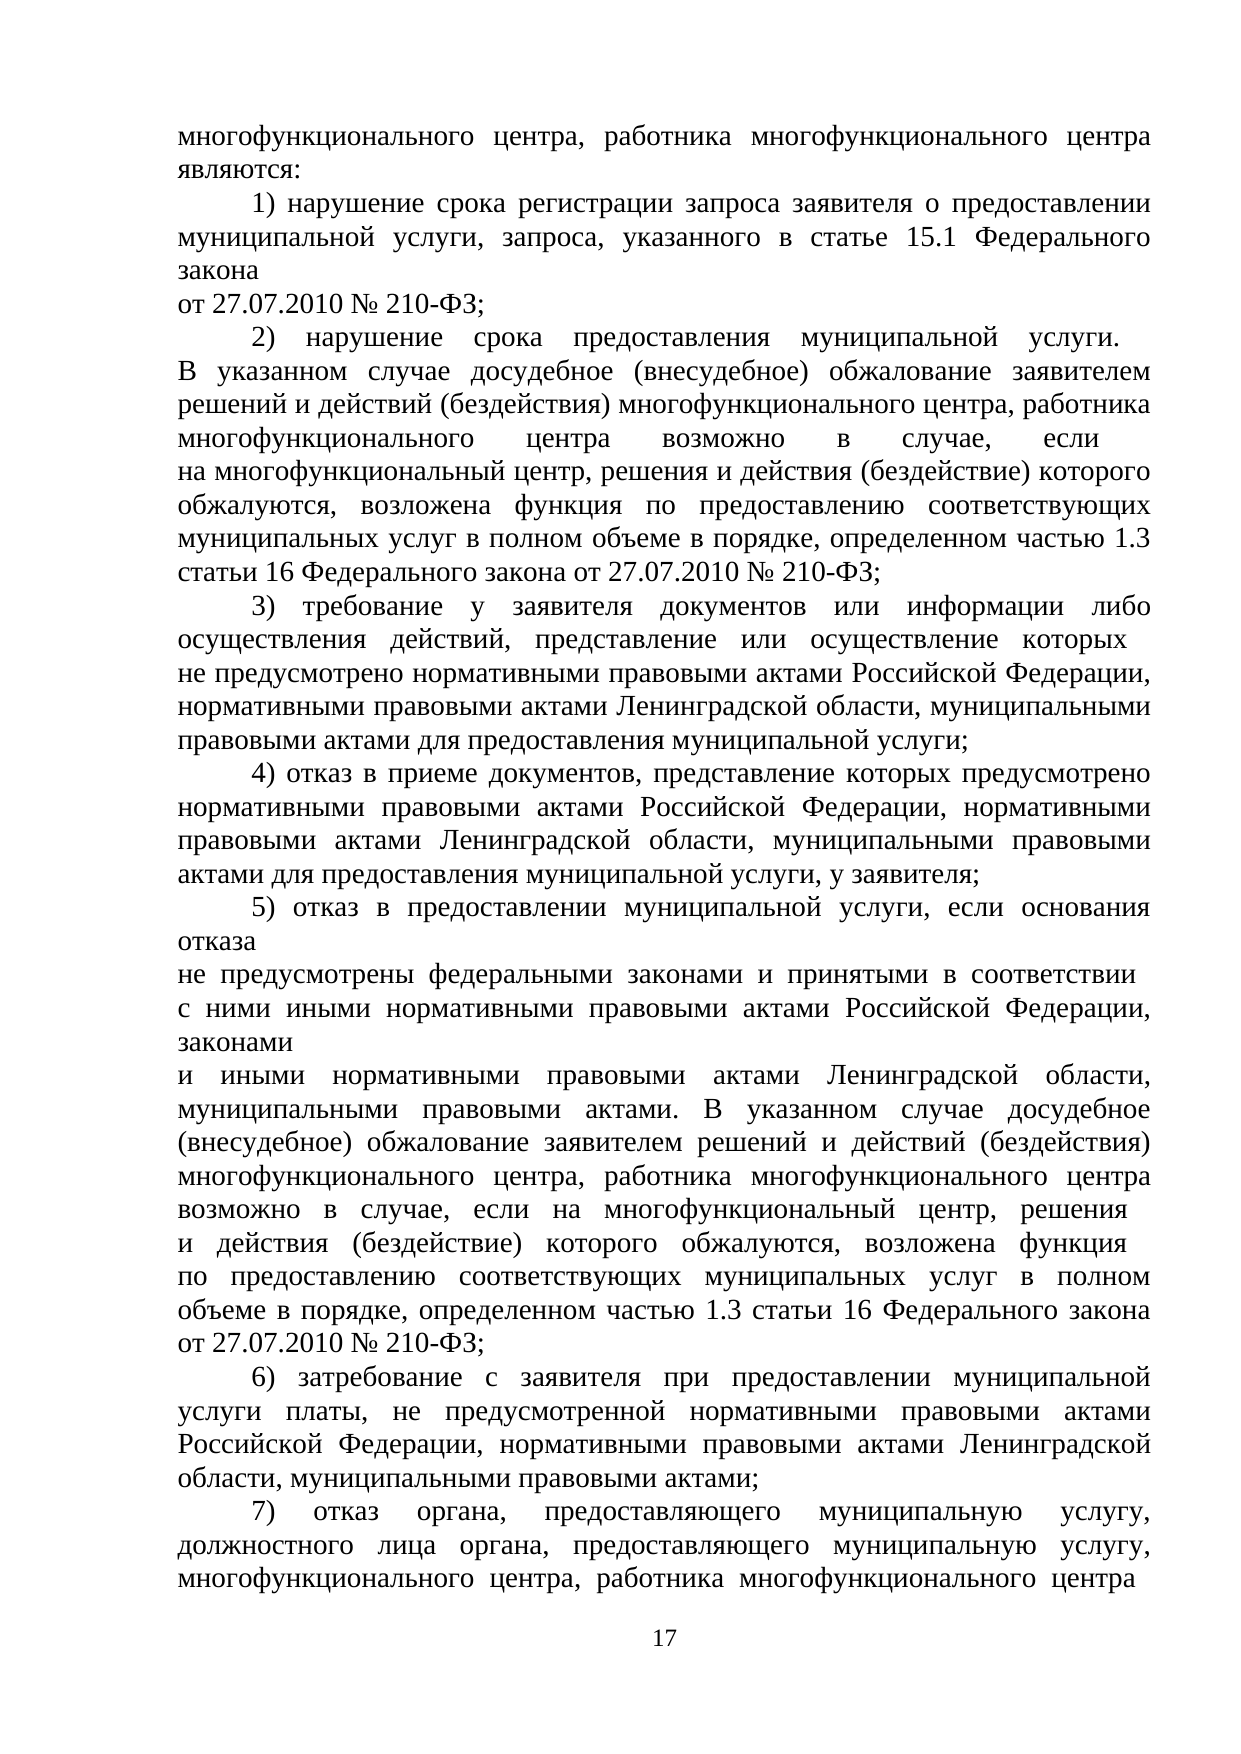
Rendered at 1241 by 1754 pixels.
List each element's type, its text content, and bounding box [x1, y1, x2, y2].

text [177, 1493, 1152, 1594]
text 3) требование у заявителя документов или информации либо осуществления действий, представление или осуществление которых не предусмотрено нормативными правовыми актами Российской Федерации, нормативными правовыми актами Ленинградской области, муниципальными правовыми актами для предоставления муниципальной услуги; [177, 588, 1152, 755]
text 5) отказ в предоставлении муниципальной услуги, если основания отказа не предусмотрены федеральными законами и принятыми в соответствии с ними иными нормативными правовыми актами Российской Федерации, законами и иными нормативными правовыми актами Ленинградской области, муниципальными правовыми актами. В указанном случае досудебное (внесудебное) обжалование заявителем решений и действий (бездействия) многофункционального центра, работника многофункционального центра возможно в случае, если на многофункциональный центр, решения и действия (бездействие) которого обжалуются, возложена функция по предоставлению соответствующих муниципальных услуг в полном объеме в порядке, определенном частью 1.3 статьи 16 Федерального закона от 27.07.2010 № 210-ФЗ; [177, 889, 1152, 1359]
text 2) нарушение срока предоставления муниципальной услуги. В указанном случае досудебное (внесудебное) обжалование заявителем решений и действий (бездействия) многофункционального центра, работника многофункционального центра возможно в случае, если на многофункциональный центр, решения и действия (бездействие) которого обжалуются, возложена функция по предоставлению соответствующих муниципальных услуг в полном объеме в порядке, определенном частью 1.3 статьи 16 Федерального закона от 27.07.2010 № 210-ФЗ; [177, 319, 1152, 588]
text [177, 118, 1152, 185]
text 6) затребование с заявителя при предоставлении муниципальной услуги платы, не предусмотренной нормативными правовыми актами Российской Федерации, нормативными правовыми актами Ленинградской области, муниципальными правовыми актами; [177, 1359, 1152, 1493]
text 1) нарушение срока регистрации запроса заявителя о предоставлении муниципальной услуги, запроса, указанного в статье 15.1 Федерального закона от 27.07.2010 № 210-ФЗ; [177, 185, 1152, 319]
text 4) отказ в приеме документов, представление которых предусмотрено нормативными правовыми актами Российской Федерации, нормативными правовыми актами Ленинградской области, муниципальными правовыми актами для предоставления муниципальной услуги, у заявителя; [177, 755, 1152, 889]
